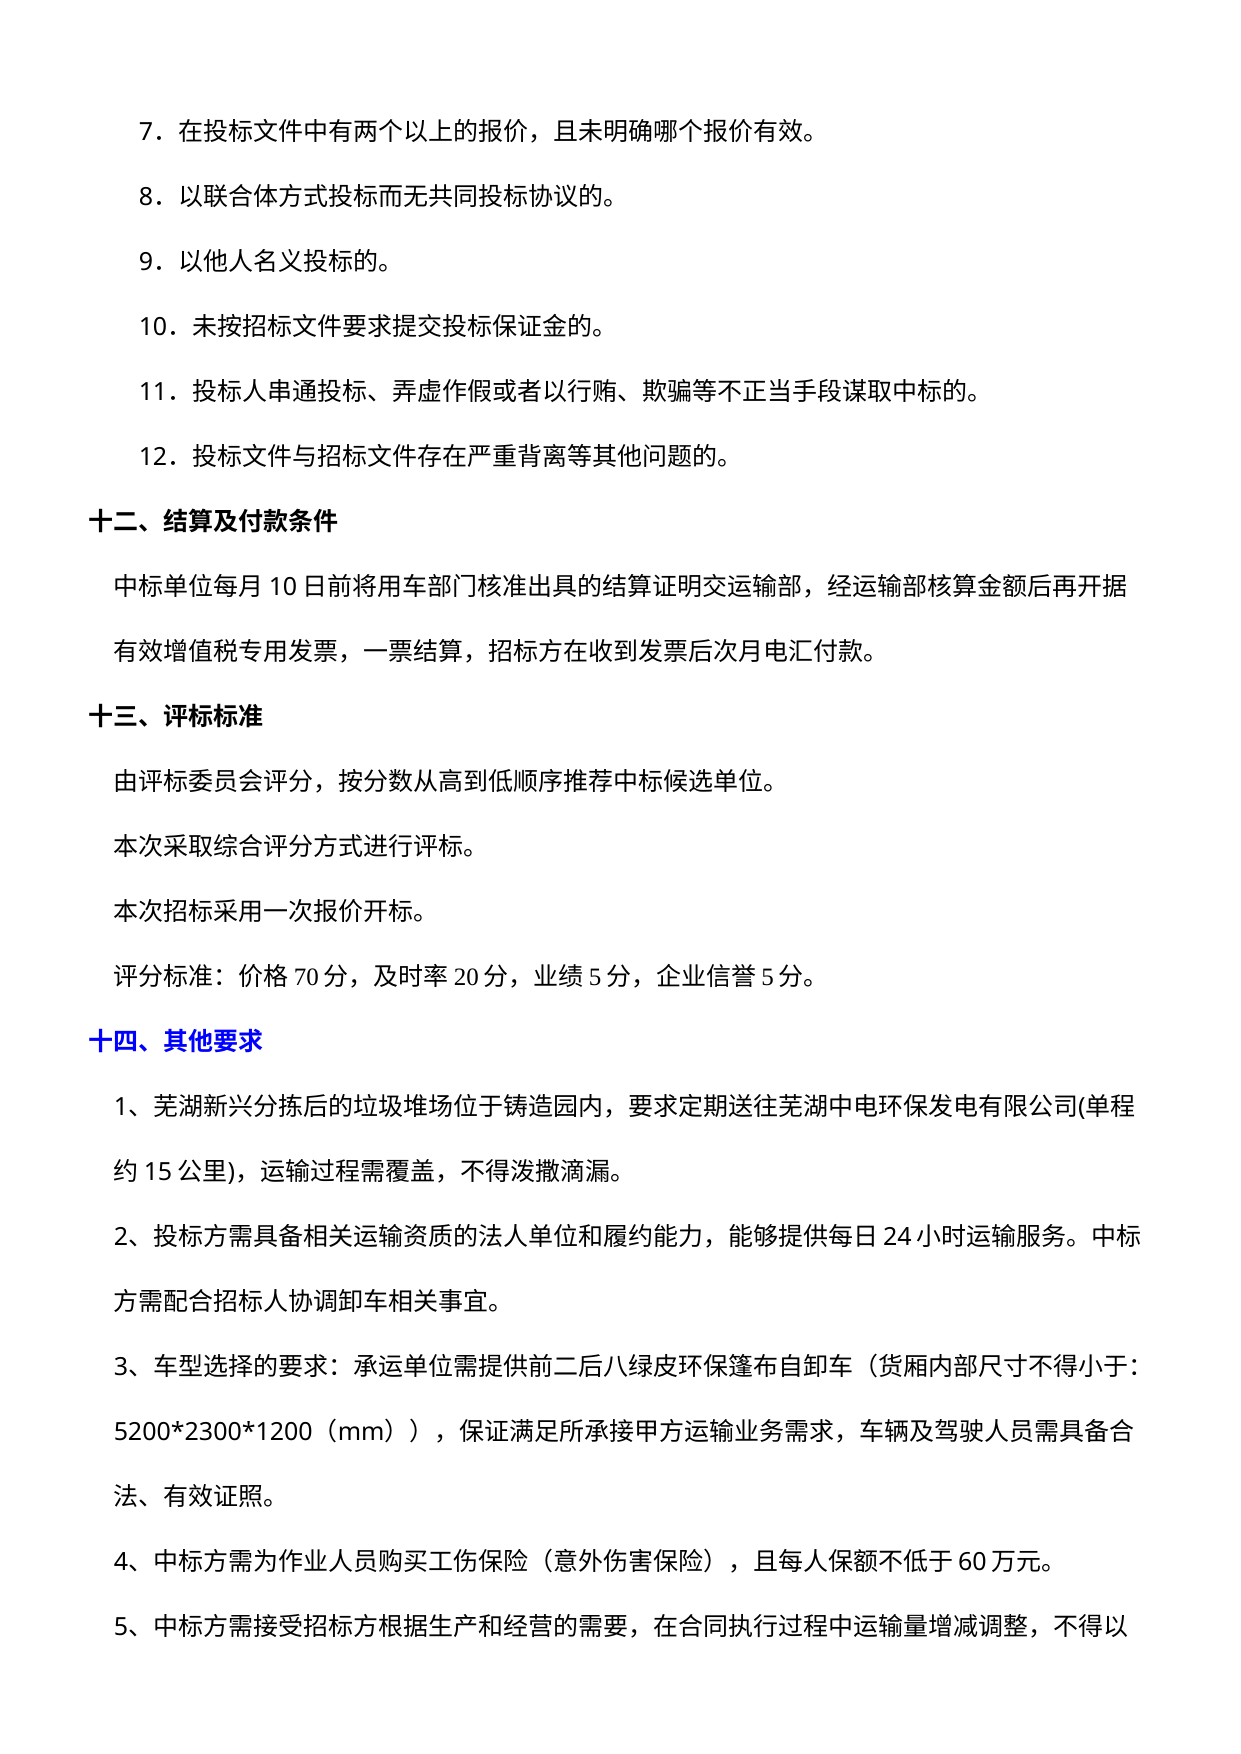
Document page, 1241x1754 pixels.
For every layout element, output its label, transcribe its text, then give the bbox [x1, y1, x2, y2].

text 4、中标方需为作业人员购买工伤保险（意外伤害保险），且每人保额不低于60万元。 [113, 1527, 1152, 1592]
text 十三、评标标准 [88, 682, 1152, 747]
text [113, 1592, 1152, 1657]
text 评分标准：价格70分，及时率20分，业绩5分，企业信誉5分。 [113, 942, 1152, 1007]
list 投标人串通投标、弄虚作假或者以行贿、欺骗等不正当手段谋取中标的。 [88, 357, 1152, 422]
list 投标文件与招标文件存在严重背离等其他问题的。 [88, 422, 1152, 487]
list 以他人名义投标的。 [88, 227, 1152, 292]
text 2、投标方需具备相关运输资质的法人单位和履约能力，能够提供每日24小时运输服务。中标方需配合招标人协调卸车相关事宜。 [113, 1202, 1152, 1332]
list 未按招标文件要求提交投标保证金的。 [88, 292, 1152, 357]
text 中标单位每月10日前将用车部门核准出具的结算证明交运输部，经运输部核算金额后再开据有效增值税专用发票，一票结算，招标方在收到发票后次月电汇付款。 [113, 552, 1152, 682]
text 本次采取综合评分方式进行评标。 [113, 812, 1152, 877]
text 由评标委员会评分，按分数从高到低顺序推荐中标候选单位。 [113, 747, 1152, 812]
text 十二、结算及付款条件 [88, 487, 1152, 552]
list 以联合体方式投标而无共同投标协议的。 [88, 162, 1152, 227]
list 在投标文件中有两个以上的报价，且未明确哪个报价有效。 [88, 97, 1152, 162]
text 本次招标采用一次报价开标。 [113, 877, 1152, 942]
text 十四、其他要求 [88, 1007, 1152, 1072]
text 3、车型选择的要求：承运单位需提供前二后八绿皮环保篷布自卸车（货厢内部尺寸不得小于：5200*2300*1200（mm）），保证满足所承接甲方运输业务需求，车辆及驾驶人员需具备合法、有效证照。 [113, 1332, 1152, 1527]
text 1、芜湖新兴分拣后的垃圾堆场位于铸造园内，要求定期送往芜湖中电环保发电有限公司(单程约15公里)，运输过程需覆盖，不得泼撒滴漏。 [113, 1072, 1152, 1202]
